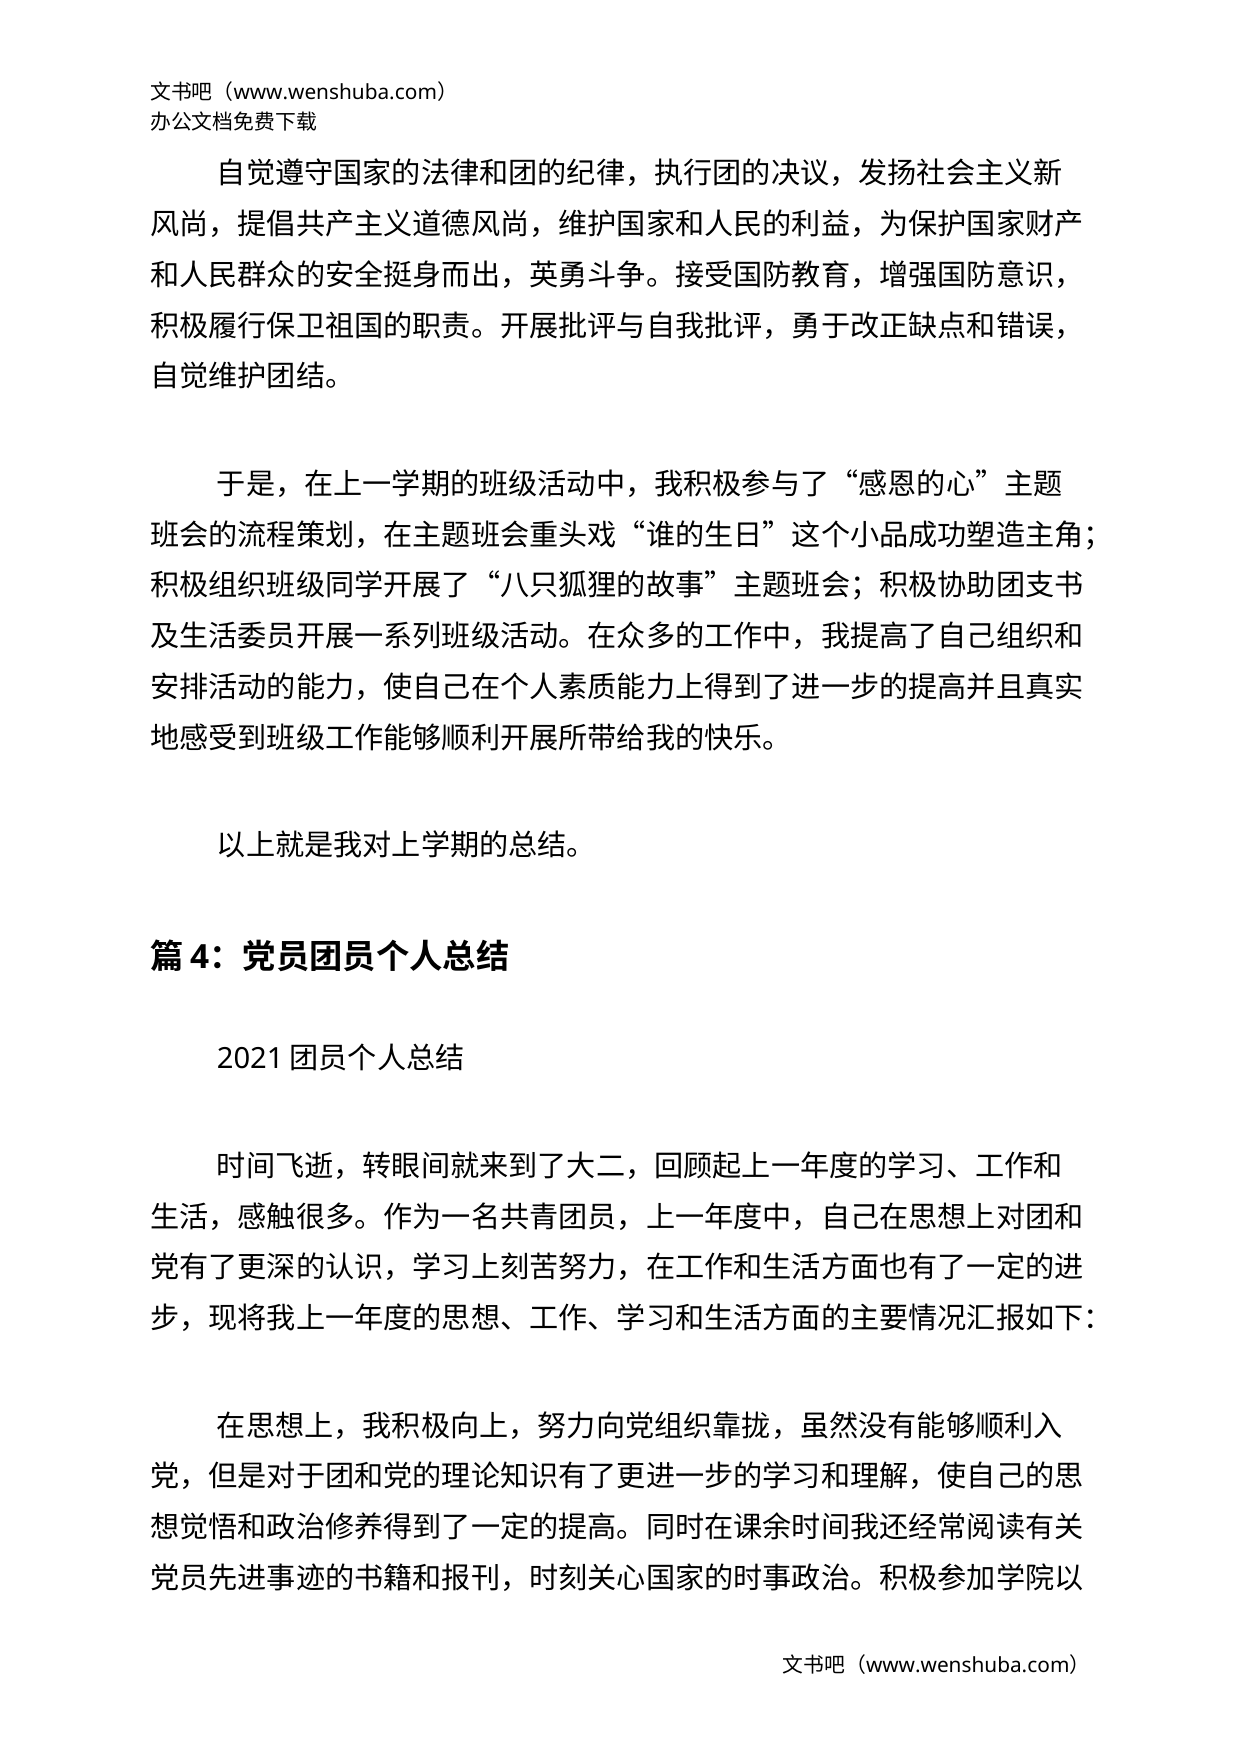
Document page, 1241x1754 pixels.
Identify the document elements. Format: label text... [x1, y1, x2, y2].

text 篇4：党员团员个人总结 [150, 929, 1090, 978]
text 于是，在上一学期的班级活动中，我积极参与了“感恩的心”主题班会的流程策划，在主题班会重头戏“谁的生日”这个小品成功塑造主角；积极组织班级同学开展了“八只狐狸的故事”主题班会；积极协助团支书及生活委员开展一系列班级活动。在众多的工作中，我提高了自己组织和安排活动的能力，使自己在个人素质能力上得到了进一步的提高并且真实地感受到班级工作能够顺利开展所带给我的快乐。 [150, 461, 1090, 756]
text 2021团员个人总结 [150, 1035, 1090, 1077]
text 时间飞逝，转眼间就来到了大二，回顾起上一年度的学习、工作和生活，感触很多。作为一名共青团员，上一年度中，自己在思想上对团和党有了更深的认识，学习上刻苦努力，在工作和生活方面也有了一定的进步，现将我上一年度的思想、工作、学习和生活方面的主要情况汇报如下： [150, 1142, 1090, 1337]
text 自觉遵守国家的法律和团的纪律，执行团的决议，发扬社会主义新风尚，提倡共产主义道德风尚，维护国家和人民的利益，为保护国家财产和人民群众的安全挺身而出，英勇斗争。接受国防教育，增强国防意识，积极履行保卫祖国的职责。开展批评与自我批评，勇于改正缺点和错误，自觉维护团结。 [150, 150, 1090, 395]
text 以上就是我对上学期的总结。 [150, 822, 1090, 864]
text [150, 1402, 1090, 1597]
